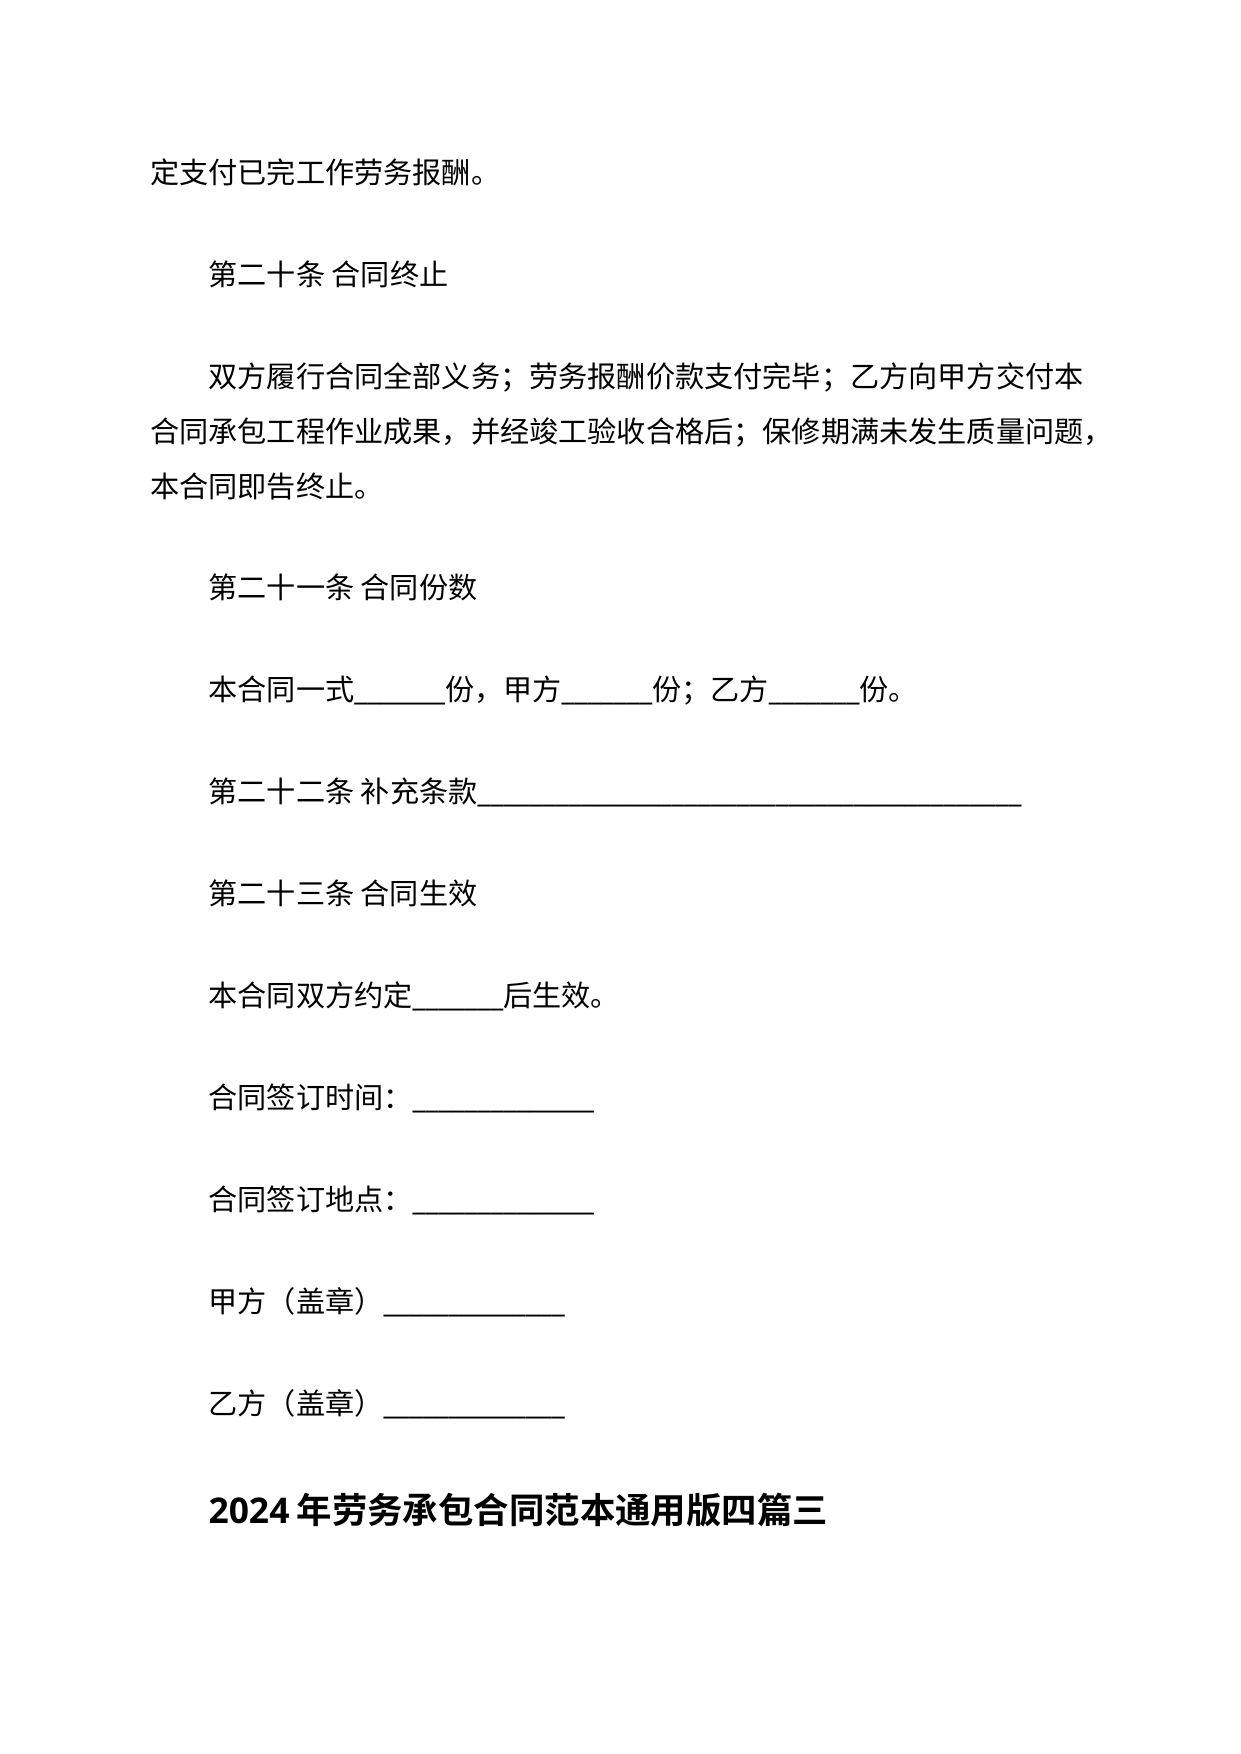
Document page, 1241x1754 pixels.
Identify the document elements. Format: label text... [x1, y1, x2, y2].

text 双方履行合同全部义务；劳务报酬价款支付完毕；乙方向甲方交付本合同承包工程作业成果，并经竣工验收合格后；保修期满未发生质量问题，本合同即告终止。 [150, 353, 1090, 506]
text 甲方（盖章）______________ [150, 1278, 1090, 1321]
text 合同签订地点：______________ [150, 1177, 1090, 1219]
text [150, 150, 1090, 192]
text 乙方（盖章）______________ [150, 1381, 1090, 1423]
text 第二十条 合同终止 [150, 252, 1090, 294]
text 本合同一式_______份，甲方_______份；乙方_______份。 [150, 667, 1090, 709]
text 第二十三条 合同生效 [150, 871, 1090, 913]
text 2024年劳务承包合同范本通用版四篇三 [150, 1482, 1090, 1534]
text 本合同双方约定_______后生效。 [150, 973, 1090, 1015]
text 合同签订时间：______________ [150, 1074, 1090, 1117]
text 第二十二条 补充条款__________________________________________ [150, 769, 1090, 811]
text 第二十一条 合同份数 [150, 565, 1090, 607]
